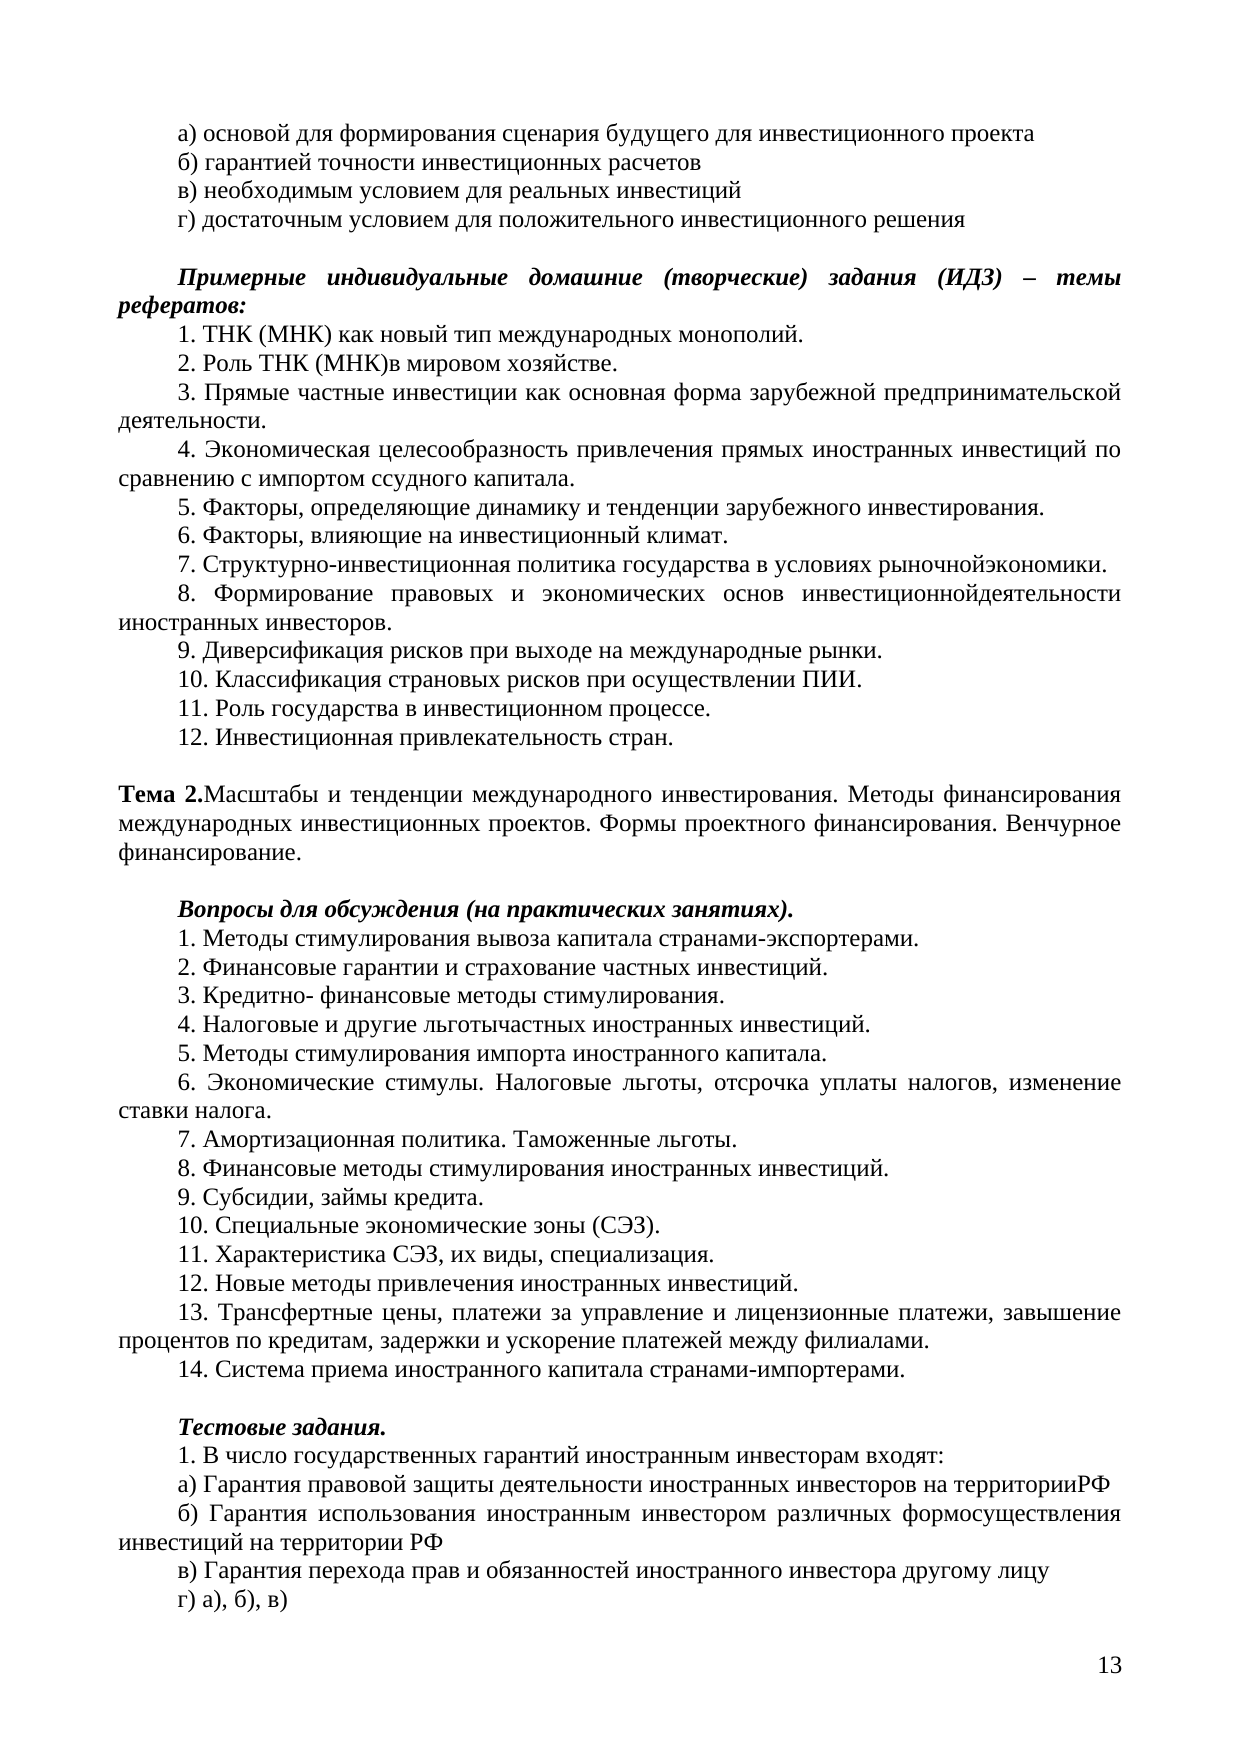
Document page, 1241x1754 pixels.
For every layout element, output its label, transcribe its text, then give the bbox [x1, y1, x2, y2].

text б) Гарантия использования иностранным инвестором различных формосуществления инвестиций на территории РФ [118, 1498, 1122, 1556]
text 2. Финансовые гарантии и страхование частных инвестиций. [118, 952, 1122, 981]
text в) Гарантия перехода прав и обязанностей иностранного инвестора другому лицу [118, 1556, 1122, 1584]
text 9. Диверсификация рисков при выходе на международные рынки. [118, 636, 1122, 664]
text 3. Кредитно- финансовые методы стимулирования. [118, 981, 1122, 1009]
text 6. Экономические стимулы. Налоговые льготы, отсрочка уплаты налогов, изменение ставки налога. [118, 1067, 1122, 1124]
text 8. Формирование правовых и экономических основ инвестиционнойдеятельности иностранных инвесторов. [118, 578, 1122, 636]
text 5. Методы стимулирования импорта иностранного капитала. [118, 1038, 1122, 1067]
text 11. Роль государства в инвестиционном процессе. [118, 693, 1122, 722]
text 10. Классификация страновых рисков при осуществлении ПИИ. [118, 664, 1122, 693]
text в) необходимым условием для реальных инвестиций [118, 176, 1122, 204]
text г) а), б), в) [118, 1584, 1122, 1613]
text 1. Методы стимулирования вывоза капитала странами-экспортерами. [118, 923, 1122, 952]
text а) Гарантия правовой защиты деятельности иностранных инвесторов на территорииРФ [118, 1469, 1122, 1498]
text Вопросы для обсуждения (на практических занятиях). [118, 894, 1122, 923]
text 4. Налоговые и другие льготычастных иностранных инвестиций. [118, 1009, 1122, 1038]
text 12. Инвестиционная привлекательность стран. [118, 722, 1122, 751]
text 1. ТНК (МНК) как новый тип международных монополий. [118, 319, 1122, 348]
text 7. Амортизационная политика. Таможенные льготы. [118, 1124, 1122, 1153]
text б) гарантией точности инвестиционных расчетов [118, 147, 1122, 176]
text 12. Новые методы привлечения иностранных инвестиций. [118, 1268, 1122, 1297]
text г) достаточным условием для положительного инвестиционного решения [118, 204, 1122, 233]
text 5. Факторы, определяющие динамику и тенденции зарубежного инвестирования. [118, 492, 1122, 521]
subtitle Тема 2.Масштабы и тенденции международного инвестирования. Методы финансирования международных инвестиционных проектов. Формы проектного финансирования. Венчурное финансирование. [118, 779, 1122, 866]
text 14. Система приема иностранного капитала странами-импортерами. [118, 1354, 1122, 1383]
text 6. Факторы, влияющие на инвестиционный климат. [118, 521, 1122, 549]
text 1. В число государственных гарантий иностранным инвесторам входят: [118, 1441, 1122, 1469]
text 4. Экономическая целесообразность привлечения прямых иностранных инвестиций по сравнению с импортом ссудного капитала. [118, 434, 1122, 492]
text 8. Финансовые методы стимулирования иностранных инвестиций. [118, 1153, 1122, 1182]
text 10. Специальные экономические зоны (СЭЗ). [118, 1211, 1122, 1239]
text 2. Роль ТНК (МНК)в мировом хозяйстве. [118, 348, 1122, 377]
text Примерные индивидуальные домашние (творческие) задания (ИДЗ) – темы рефератов: [118, 262, 1122, 319]
text 9. Субсидии, займы кредита. [118, 1182, 1122, 1211]
text Тестовые задания. [118, 1412, 1122, 1441]
text 7. Структурно-инвестиционная политика государства в условиях рыночнойэкономики. [118, 549, 1122, 578]
text а) основой для формирования сценария будущего для инвестиционного проекта [118, 118, 1122, 147]
text 3. Прямые частные инвестиции как основная форма зарубежной предпринимательской деятельности. [118, 377, 1122, 434]
text 11. Характеристика СЭЗ, их виды, специализация. [118, 1239, 1122, 1268]
text 13. Трансфертные цены, платежи за управление и лицензионные платежи, завышение процентов по кредитам, задержки и ускорение платежей между филиалами. [118, 1297, 1122, 1354]
